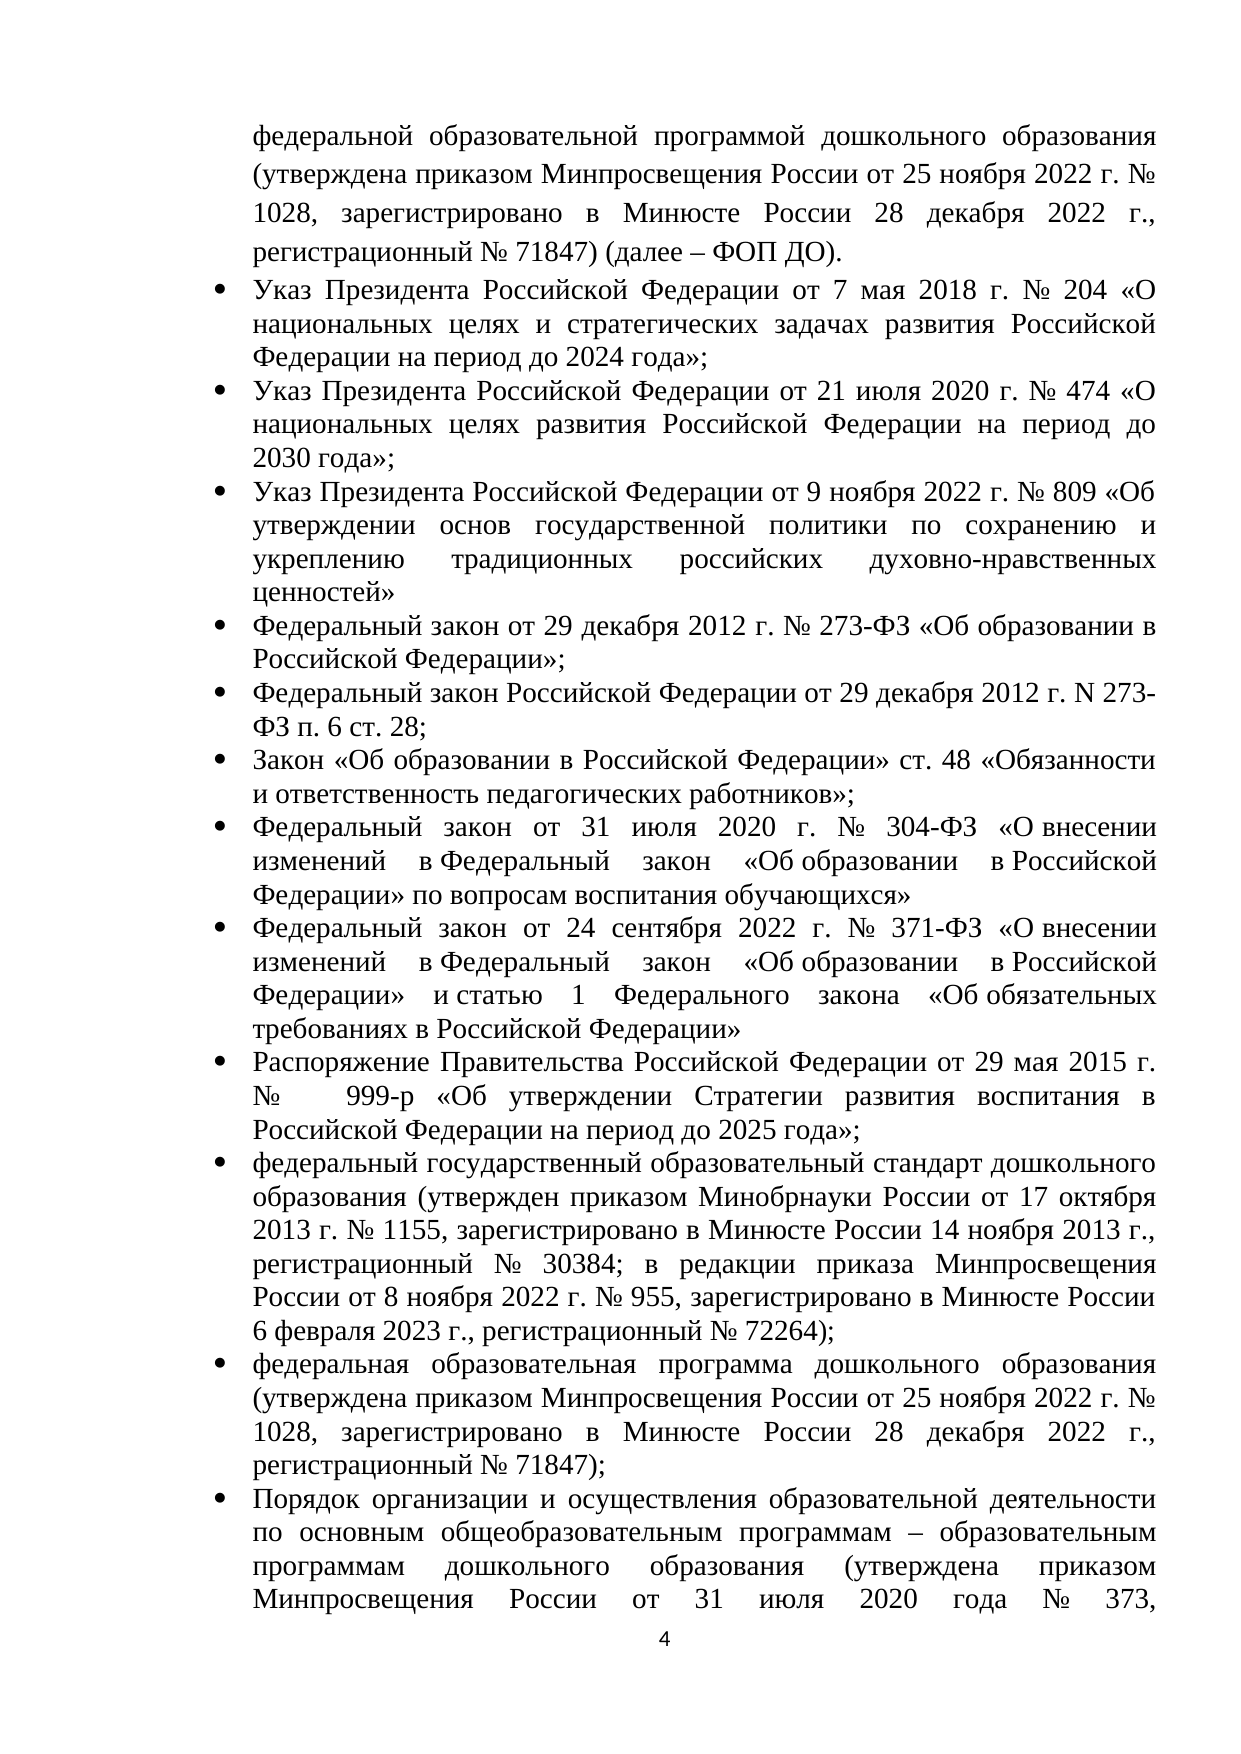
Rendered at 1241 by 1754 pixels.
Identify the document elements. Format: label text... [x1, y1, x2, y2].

list Федеральный закон Российской Федерации от 29 декабря 2012 г. N 273-ФЗ п. 6 ст. 28; [215, 675, 1157, 742]
list Закон «Об образовании в Российской Федерации» ст. 48 «Обязанности и ответственность педагогических работников»; [215, 742, 1157, 809]
list Федеральный закон от 29 декабря 2012 г. № 273-ФЗ «Об образовании в Российской Федерации»; [215, 608, 1157, 675]
list федеральный государственный образовательный стандарт дошкольного образования (утвержден приказом Минобрнауки России от 17 октября 2013 г. № 1155, зарегистрировано в Минюсте России 14 ноября 2013 г., регистрационный № 30384; в редакции приказа Минпросвещения России от 8 ноября 2022 г. № 955, зарегистрировано в Минюсте России 6 февраля 2023 г., регистрационный № 72264); [215, 1145, 1157, 1347]
list федеральная образовательная программа дошкольного образования (утверждена приказом Минпросвещения России от 25 ноября 2022 г. № 1028, зарегистрировано в Минюсте России 28 декабря 2022 г., регистрационный № 71847); [215, 1347, 1157, 1481]
list Федеральный закон от 24 сентября 2022 г. № 371-ФЗ «О внесении изменений в Федеральный закон «Об образовании в Российской Федерации» и статью 1 Федерального закона «Об обязательных требованиях в Российской Федерации» [215, 910, 1157, 1044]
list Федеральный закон от 31 июля 2020 г. № 304-ФЗ «О внесении изменений в Федеральный закон «Об образовании в Российской Федерации» по вопросам воспитания обучающихся» [215, 809, 1157, 910]
list Указ Президента Российской Федерации от 21 июля 2020 г. № 474 «О национальных целях развития Российской Федерации на период до 2030 года»; [215, 373, 1157, 474]
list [215, 118, 1157, 267]
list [215, 1481, 1157, 1615]
list Указ Президента Российской Федерации от 9 ноября 2022 г. № 809 «Об утверждении основ государственной политики по сохранению и укреплению традиционных российских духовно-нравственных ценностей» [215, 474, 1157, 608]
list Распоряжение Правительства Российской Федерации от 29 мая 2015 г. № 999-р «Об утверждении Стратегии развития воспитания в Российской Федерации на период до 2025 года»; [215, 1044, 1157, 1145]
list Указ Президента Российской Федерации от 7 мая 2018 г. № 204 «О национальных целях и стратегических задачах развития Российской Федерации на период до 2024 года»; [215, 272, 1157, 373]
